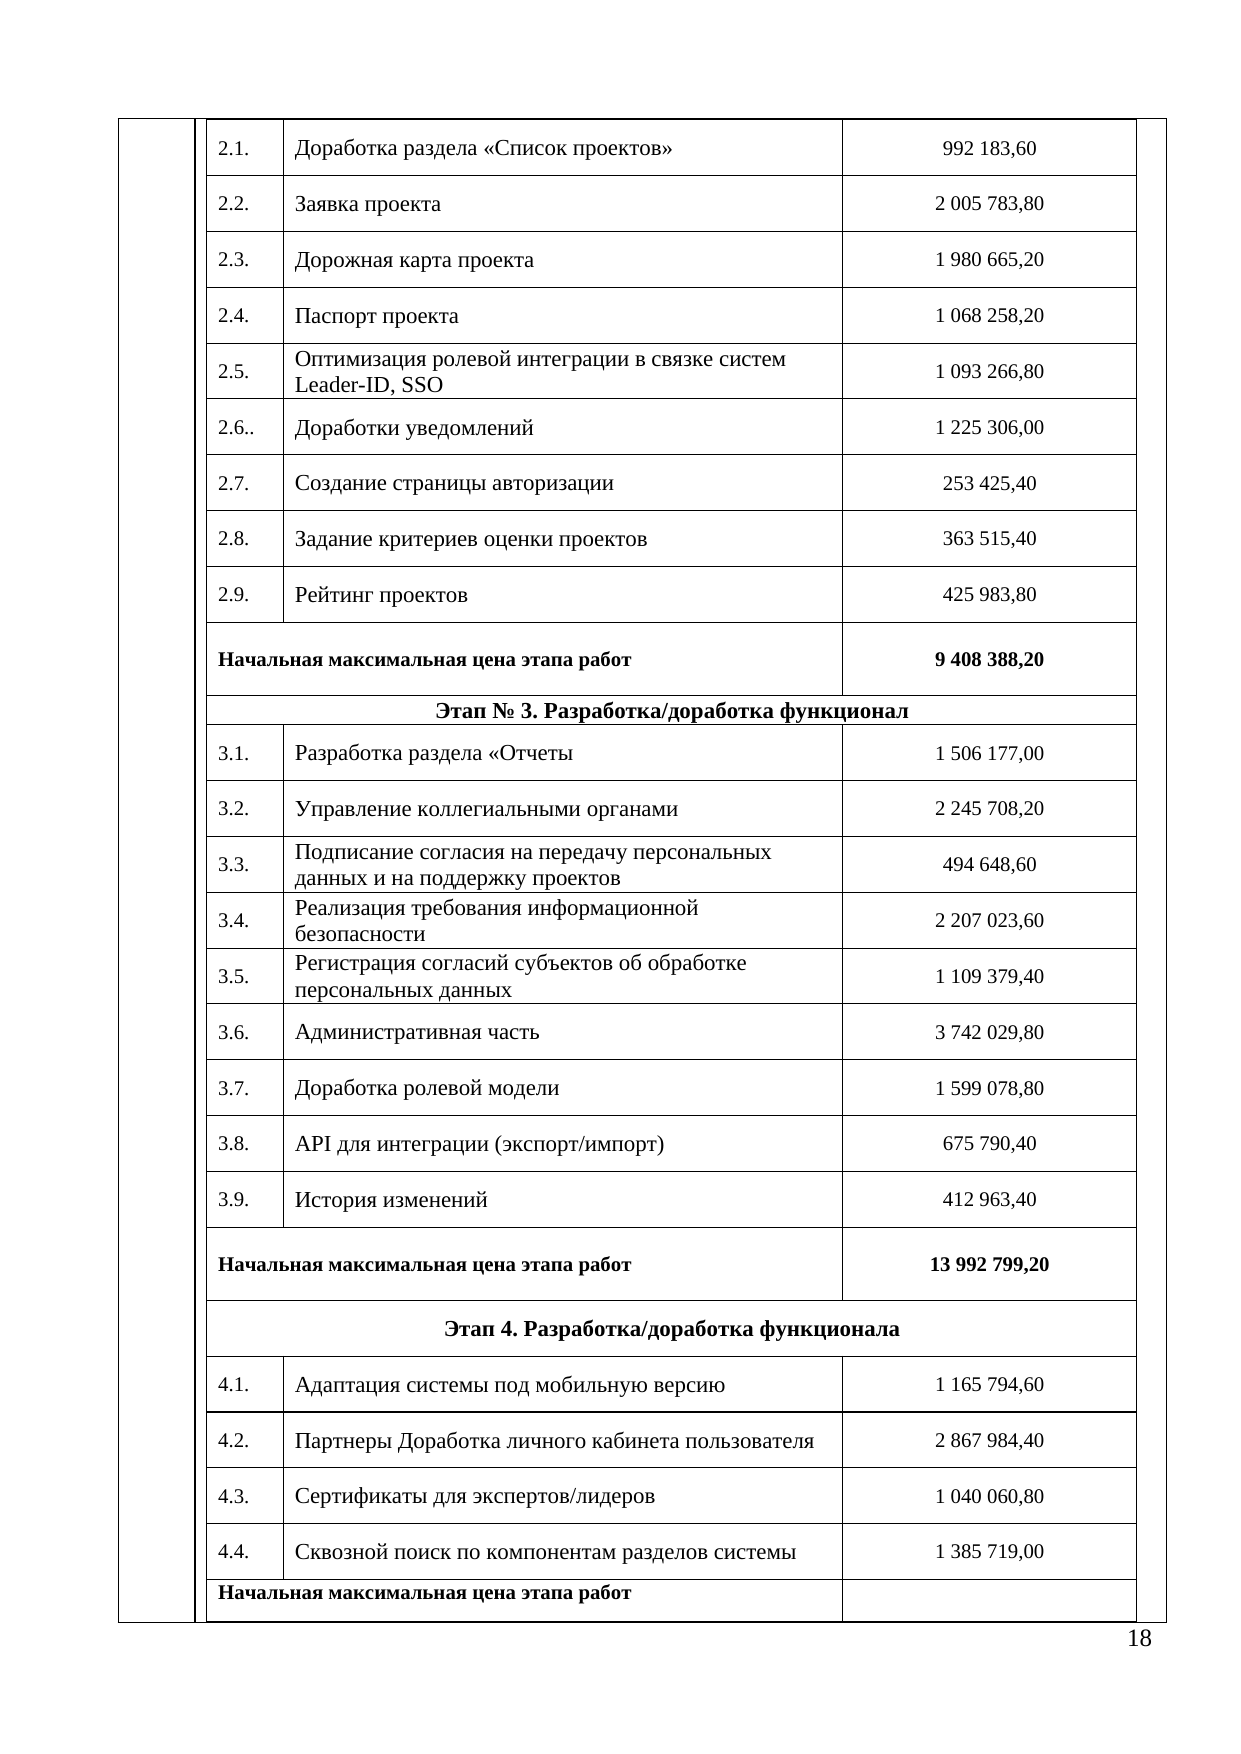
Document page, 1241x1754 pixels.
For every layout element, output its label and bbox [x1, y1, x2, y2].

table_cell [207, 1060, 283, 1115]
table_cell [207, 455, 283, 510]
table_cell [207, 232, 283, 287]
table_cell [284, 1357, 842, 1411]
table_cell [207, 1524, 283, 1579]
table_cell [207, 120, 283, 175]
table_cell [284, 176, 842, 231]
table_cell [207, 949, 283, 1003]
table_cell [207, 1301, 1136, 1356]
table_cell [207, 1357, 283, 1411]
table_cell [207, 511, 283, 566]
table_cell [843, 1468, 1136, 1523]
table_cell [843, 1580, 1136, 1621]
table_cell [284, 567, 842, 622]
table_cell [284, 837, 842, 892]
table_cell [207, 781, 283, 836]
table_cell [284, 399, 842, 454]
table_cell [207, 288, 283, 343]
table_cell [843, 623, 1136, 695]
table_cell [284, 120, 842, 175]
table_cell [207, 1116, 283, 1171]
table_cell [284, 232, 842, 287]
table_cell [284, 511, 842, 566]
table_cell [843, 1228, 1136, 1300]
table_cell [207, 1004, 283, 1059]
table_cell [207, 623, 842, 695]
table_cell [207, 176, 283, 231]
table_cell [284, 1004, 842, 1059]
table_cell [207, 567, 283, 622]
table_cell [284, 949, 842, 1003]
table_cell [207, 344, 283, 398]
table_cell [843, 1357, 1136, 1411]
table_cell [1137, 119, 1166, 1622]
table_cell [284, 344, 842, 398]
table_cell [284, 893, 842, 948]
table_cell [284, 1060, 842, 1115]
table_cell [207, 1228, 842, 1300]
table_cell [207, 1172, 283, 1227]
table_cell [119, 119, 194, 1622]
table_cell [207, 1413, 283, 1467]
table_cell [207, 837, 283, 892]
table_cell [284, 1413, 842, 1467]
table_cell [207, 725, 283, 780]
table_cell [284, 781, 842, 836]
table_cell [843, 1413, 1136, 1467]
table_cell [207, 399, 283, 454]
table_cell [284, 455, 842, 510]
table_cell [196, 119, 206, 1622]
table_cell [284, 1524, 842, 1579]
table_cell [207, 893, 283, 948]
table_cell [207, 696, 1136, 724]
table_cell [207, 1468, 283, 1523]
table_cell [284, 1468, 842, 1523]
table_cell [284, 725, 842, 780]
table_cell [284, 1116, 842, 1171]
table_cell [284, 288, 842, 343]
table_cell [843, 1524, 1136, 1579]
table_cell [207, 1580, 842, 1621]
